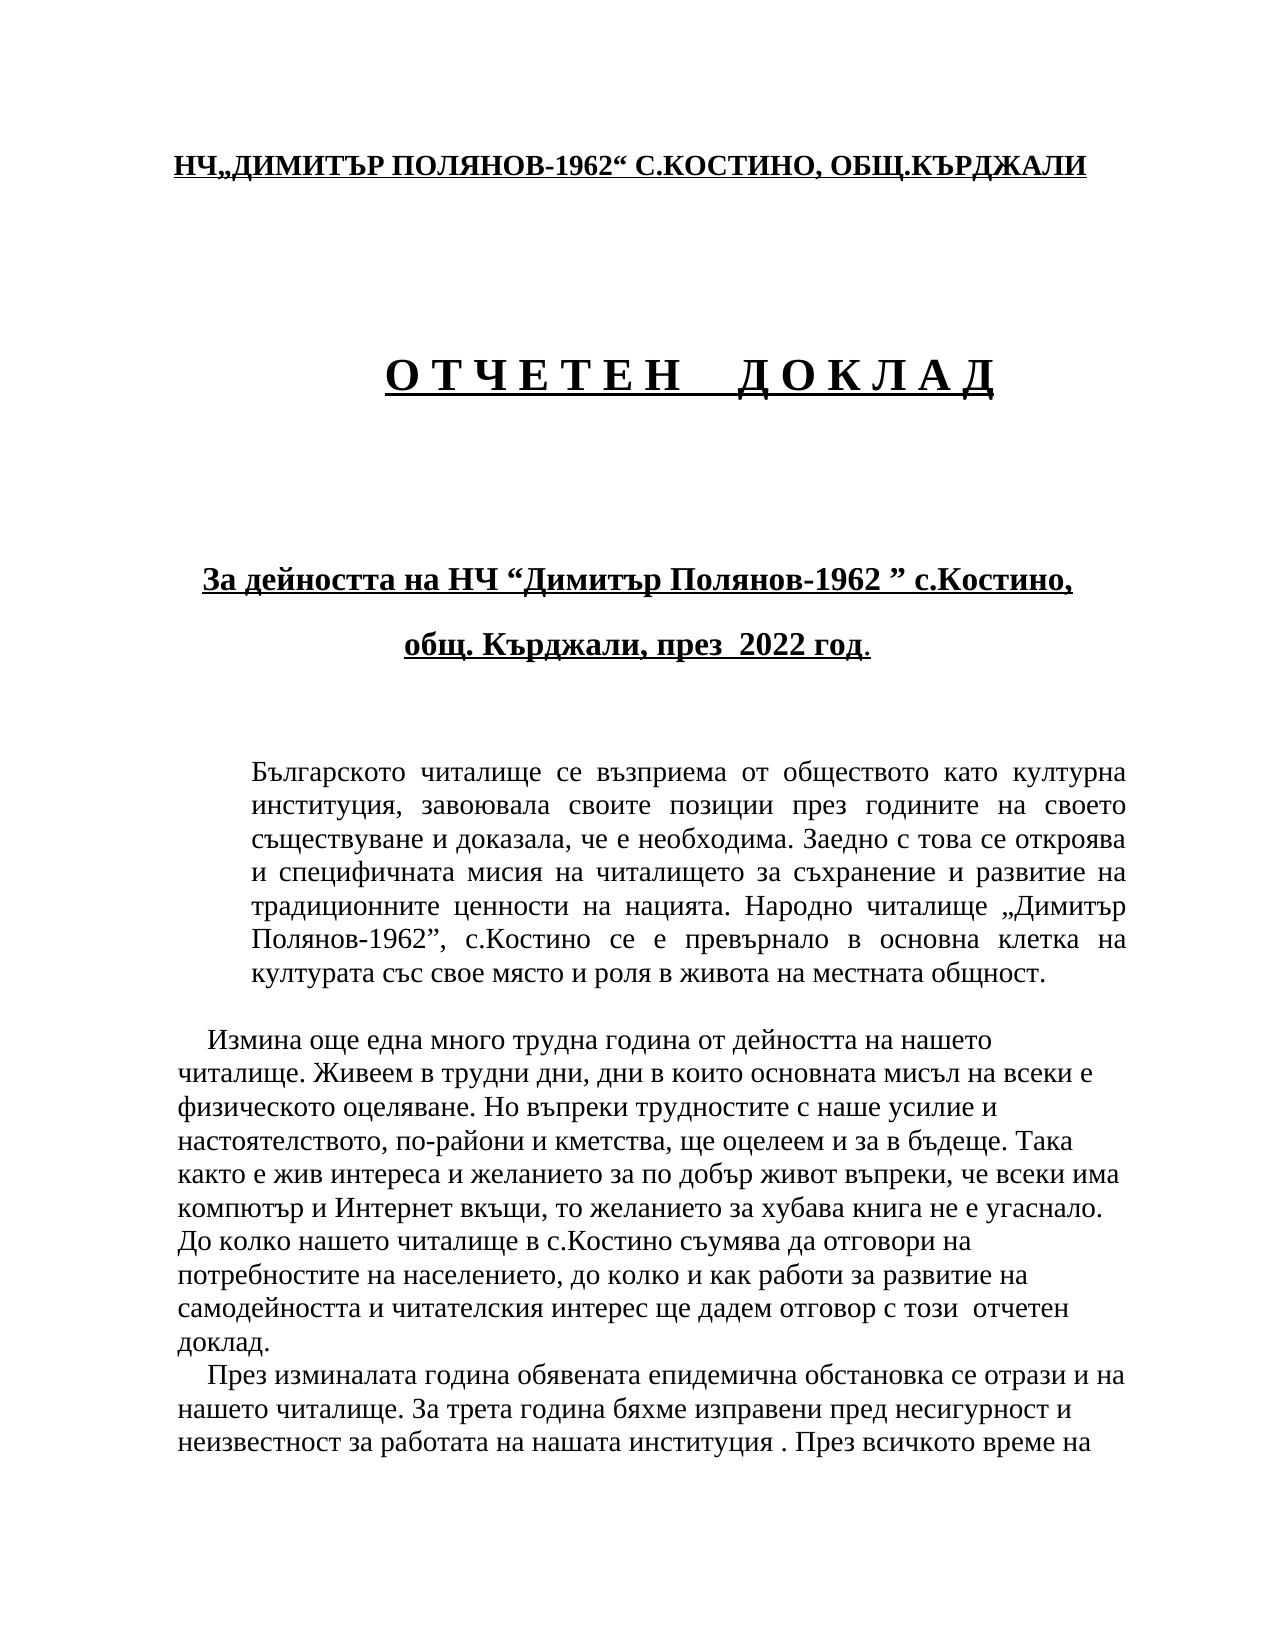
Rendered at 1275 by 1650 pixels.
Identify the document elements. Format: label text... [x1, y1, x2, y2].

text общ. Кърджали, през 2022 год. [148, 624, 1127, 662]
text НЧ„ДИМИТЪР ПОЛЯНОВ-1962“ С.КОСТИНО, ОБЩ.КЪРДЖАЛИ [133, 148, 1127, 181]
text За дейността на НЧ “Димитър Полянов-1962 ” с.Костино, [148, 559, 1127, 597]
text Българското читалище се възприема от обществото като културна институция, завоювала своите позиции през годините на своето съществуване и доказала, че е необходима. Заедно с това се откроява и специфичната мисия на читалището за съхранение и развитие на традиционните ценности на нацията. Народно читалище „Димитър Полянов-1962”, с.Костино се е превърнало в основна клетка на културата със свое място и роля в живота на местната общност. [251, 754, 1127, 988]
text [177, 1357, 1127, 1458]
text Измина още една много трудна година от дейността на нашето читалище. Живеем в трудни дни, дни в които основната мисъл на всеки е физическото оцеляване. Но въпреки трудностите с наше усилие и настоятелството, по-райони и кметства, ще оцелеем и за в бъдеще. Така както е жив интереса и желанието за по добър живот въпреки, че всеки има компютър и Интернет вкъщи, то желанието за хубава книга не е угаснало. До колко нашето читалище в с.Костино съумява да отговори на потребностите на населението, до колко и как работи за развитие на самодейността и читателския интерес ще дадем отговор с този отчетен доклад. [177, 1022, 1127, 1357]
text О Т Ч Е Т Е Н Д О К Л А Д [251, 348, 1127, 401]
